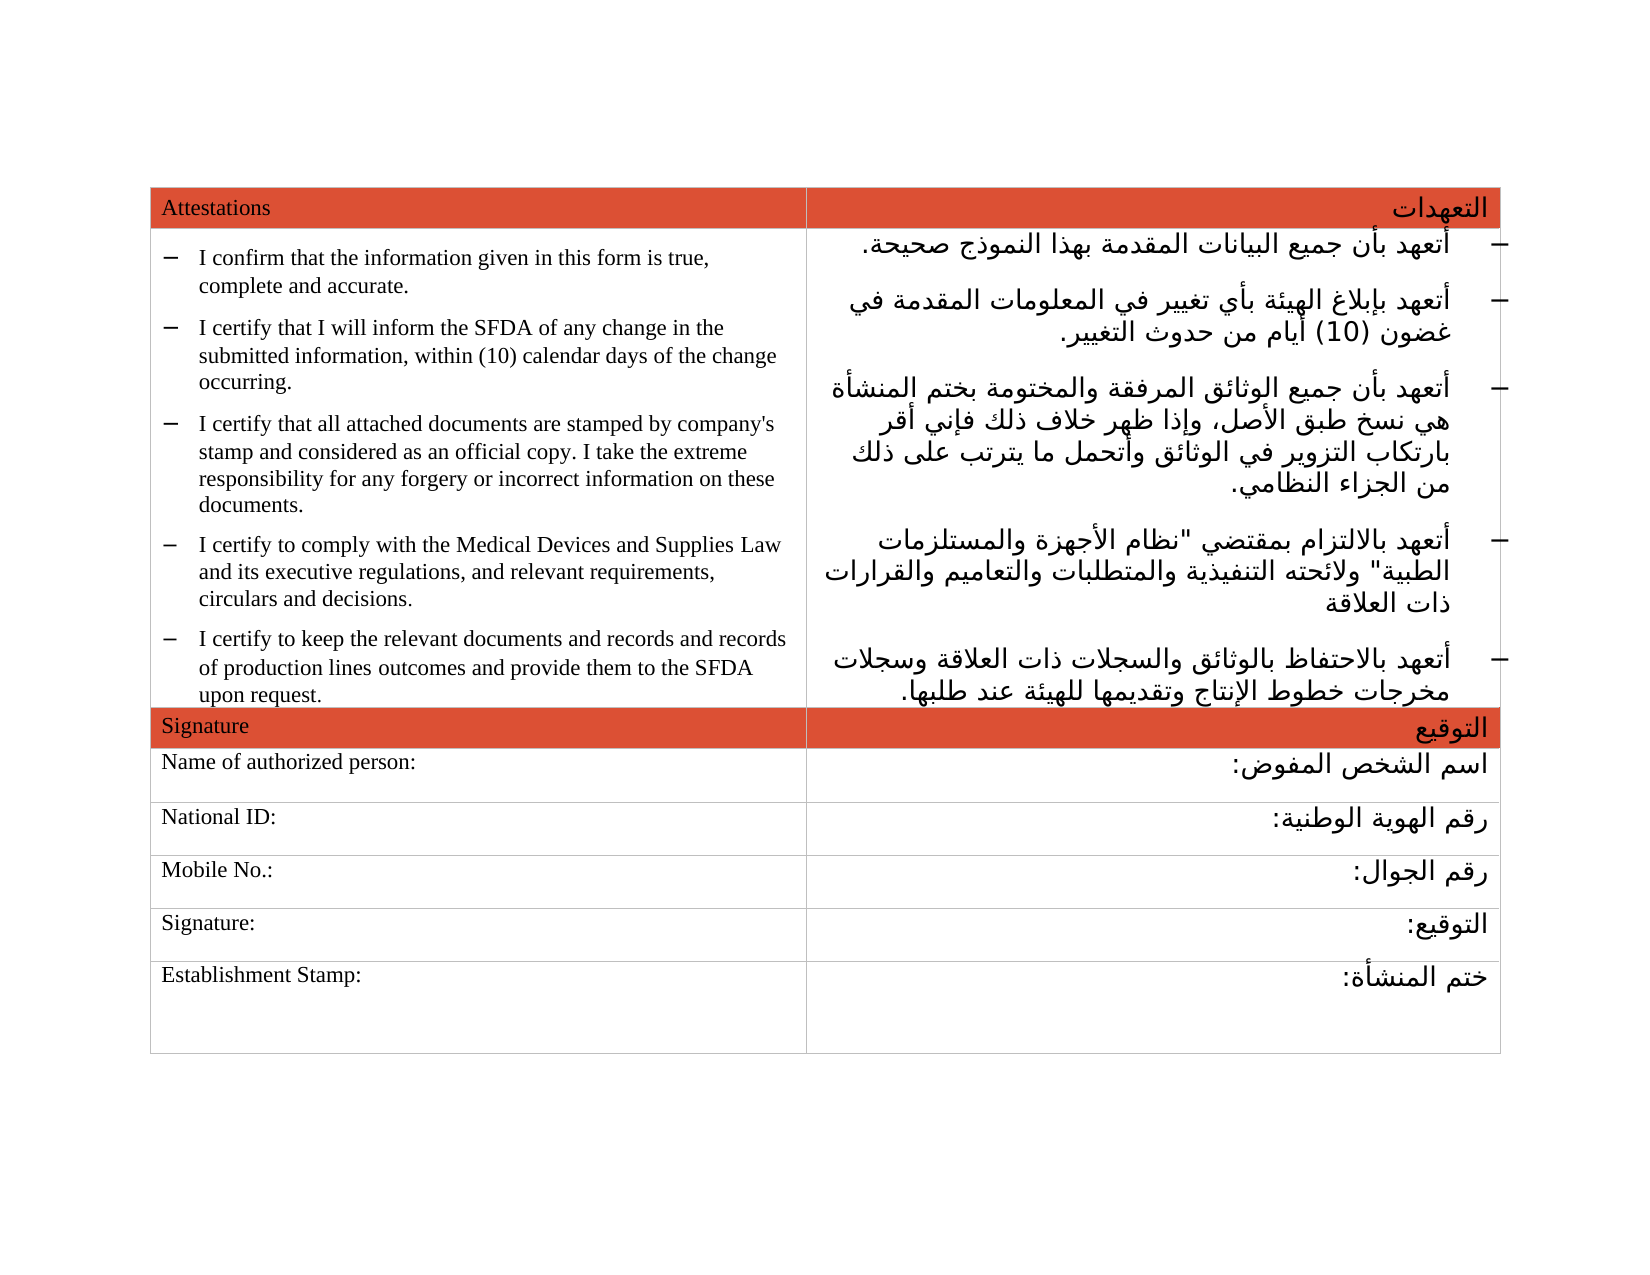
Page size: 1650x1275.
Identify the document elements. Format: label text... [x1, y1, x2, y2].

table_cell التوقيع [807, 707, 1500, 748]
table_cell ختم المنشأة: [807, 961, 1500, 1053]
table_header التعهدات [807, 188, 1500, 228]
table_cell رقم الهوية الوطنية: [807, 802, 1500, 855]
table_cell Signature: [151, 909, 806, 961]
table_cell Signature [151, 708, 806, 748]
table_header Attestations [151, 188, 806, 228]
table_cell Establishment Stamp: [151, 962, 806, 1053]
table_cell Name of authorized person: [151, 749, 806, 802]
table_cell Mobile No.: [151, 856, 806, 908]
table_cell أتعهد بأن جميع البيانات المقدمة بهذا النموذج صحيحة. أتعهد بإبلاغ الهيئة بأي تغيير في المعلومات المقدمة في غضون (10) أيام من حدوث التغيير. أتعهد بأن جميع الوثائق المرفقة والمختومة بختم المنشأة هي نسخ طبق الأصل، وإذا ظهر خلاف ذلك فإني أقر بارتكاب التزوير في الوثائق وأتحمل ما يترتب على ذلك من الجزاء النظامي. أتعهد بالالتزام بمقتضي "نظام الأجهزة والمستلزمات الطبية" ولائحته التنفيذية والمتطلبات والتعاميم والقرارات ذات العلاقة أتعهد بالاحتفاظ بالوثائق والسجلات ذات العلاقة وسجلات مخرجات خطوط الإنتاج وتقديمها للهيئة عند طلبها. [807, 228, 1500, 707]
table_cell التوقيع: [807, 908, 1500, 961]
table_cell I confirm that the information given in this form is true, complete and accurate. I certify that I will inform the SFDA of any change in the submitted information, within (10) calendar days of the change occurring. I certify that all attached documents are stamped by company's stamp and considered as an official copy. I take the extreme responsibility for any forgery or incorrect information on these documents. I certify to comply with the Medical Devices and Supplies Law and its executive regulations, and relevant requirements, circulars and decisions. I certify to keep the relevant documents and records and records of production lines outcomes and provide them to the SFDA upon request. [151, 229, 806, 707]
table_cell National ID: [151, 803, 806, 855]
table_cell اسم الشخص المفوض: [807, 748, 1500, 802]
table_cell رقم الجوال: [807, 855, 1500, 908]
